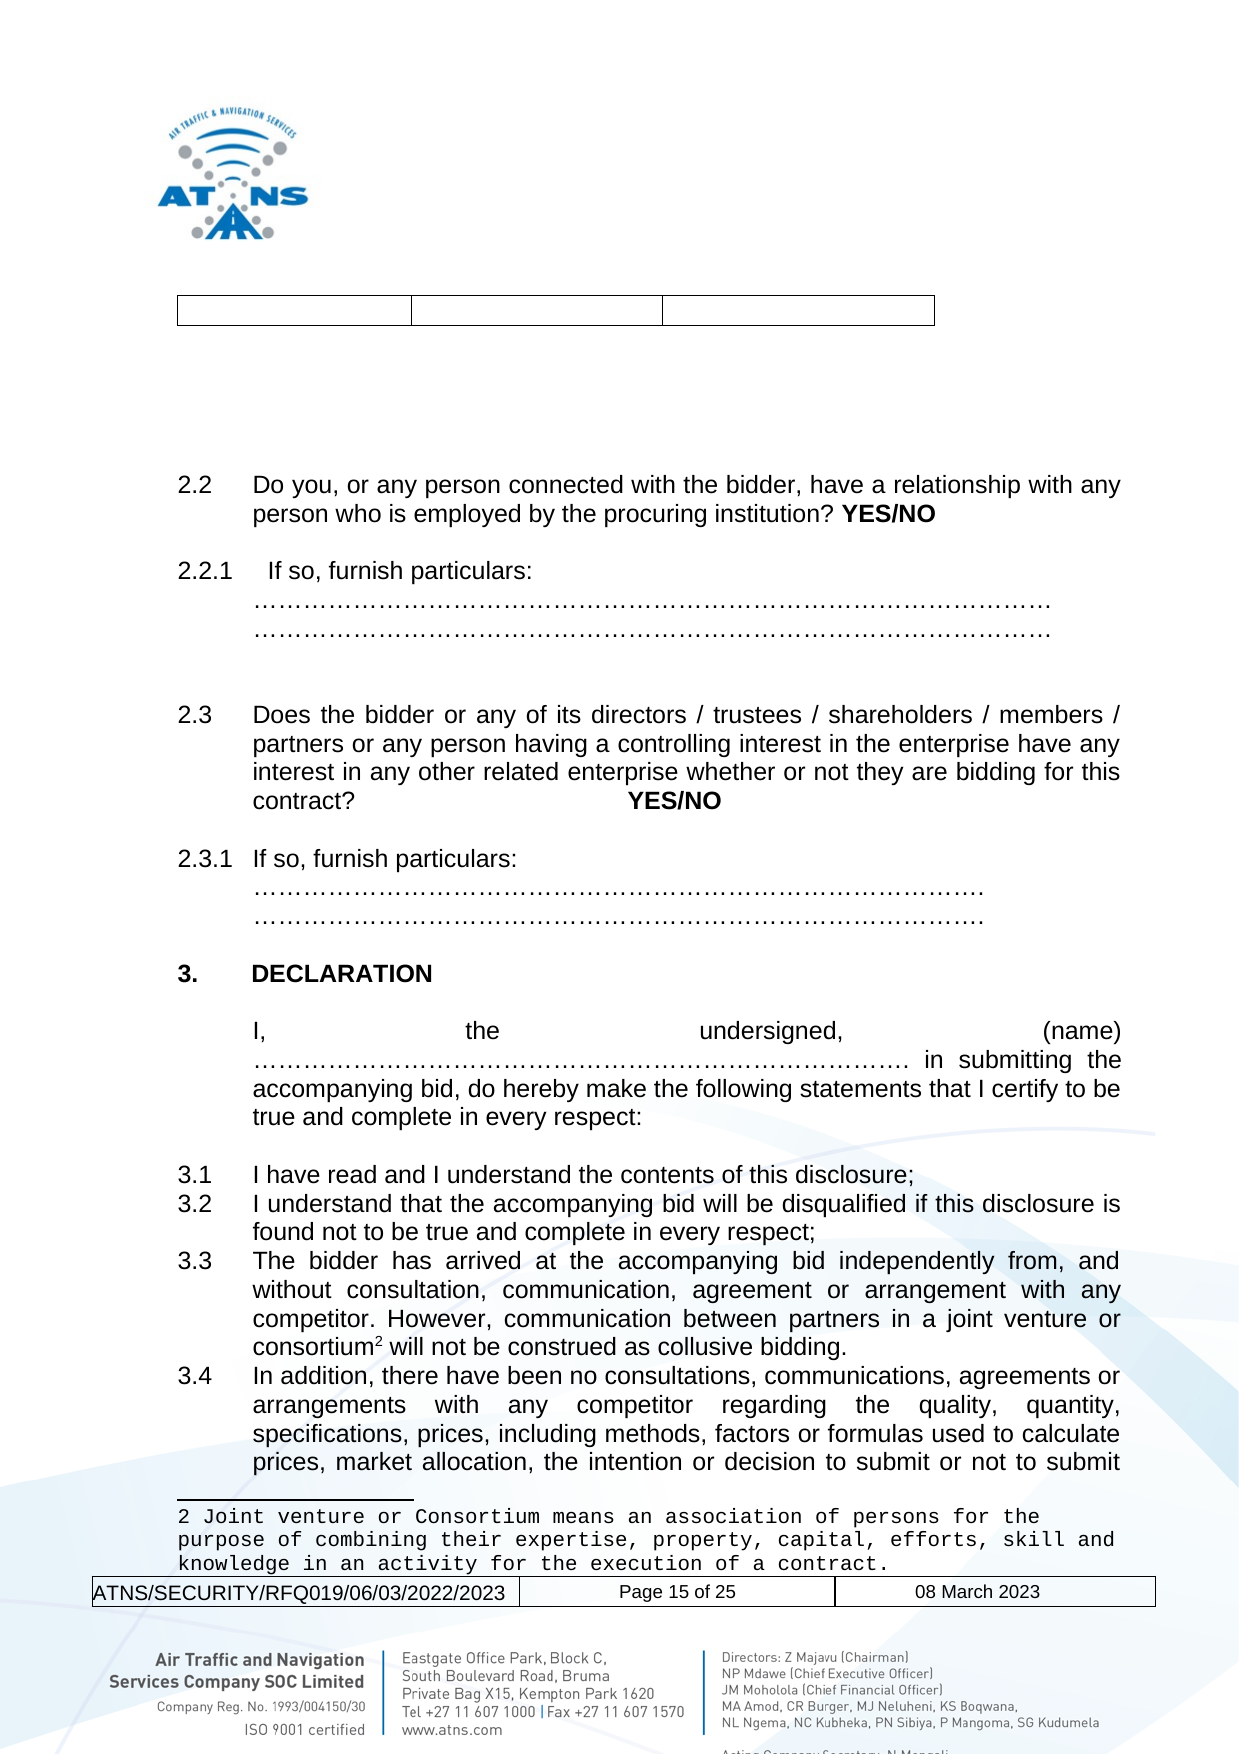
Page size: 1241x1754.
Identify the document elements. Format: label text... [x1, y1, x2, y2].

text I, the undersigned, (name)……………………………………………………………………. in submitting the accompanying bid, do hereby make the following statements that I certify to be true and complete in every respect: [252, 1016, 1122, 1131]
list If so, furnish particulars: [177, 844, 1122, 872]
text 3.2 I understand that the accompanying bid will be disqualified if this disclosure is found not to be true and complete in every respect; [177, 1189, 1122, 1246]
text 2.2 Do you, or any person connected with the bidder, have a relationship with any person who is employed by the procuring institution? YES/NO [177, 470, 1122, 556]
text 3.1 I have read and I understand the contents of this disclosure; [177, 1160, 1122, 1189]
text …………………………………………………………………………………… [252, 614, 1122, 642]
text ……………………………………………………………………………. [252, 901, 1122, 930]
text ……………………………………………………………………………. [252, 872, 1122, 901]
text 2.3 Does the bidder or any of its directors / trustees / shareholders / members / partners or any person having a controlling interest in the enterprise have any interest in any other related enterprise whether or not they are bidding for this contract? YES/NO [177, 700, 1122, 815]
text 2.2.1 If so, furnish particulars: [177, 556, 1122, 585]
text 3.3 The bidder has arrived at the accompanying bid independently from, and without consultation, communication, agreement or arrangement with any competitor. However, communication between partners in a joint venture or consortium will not be construed as collusive bidding. [177, 1246, 1122, 1361]
picture [0, 0, 1241, 251]
table_cell [412, 296, 662, 325]
table_cell [178, 296, 411, 325]
table_cell [663, 296, 934, 325]
picture [0, 1026, 1239, 1754]
text …………………………………………………………………………………… [252, 585, 1122, 614]
list DECLARATION [177, 959, 1122, 987]
